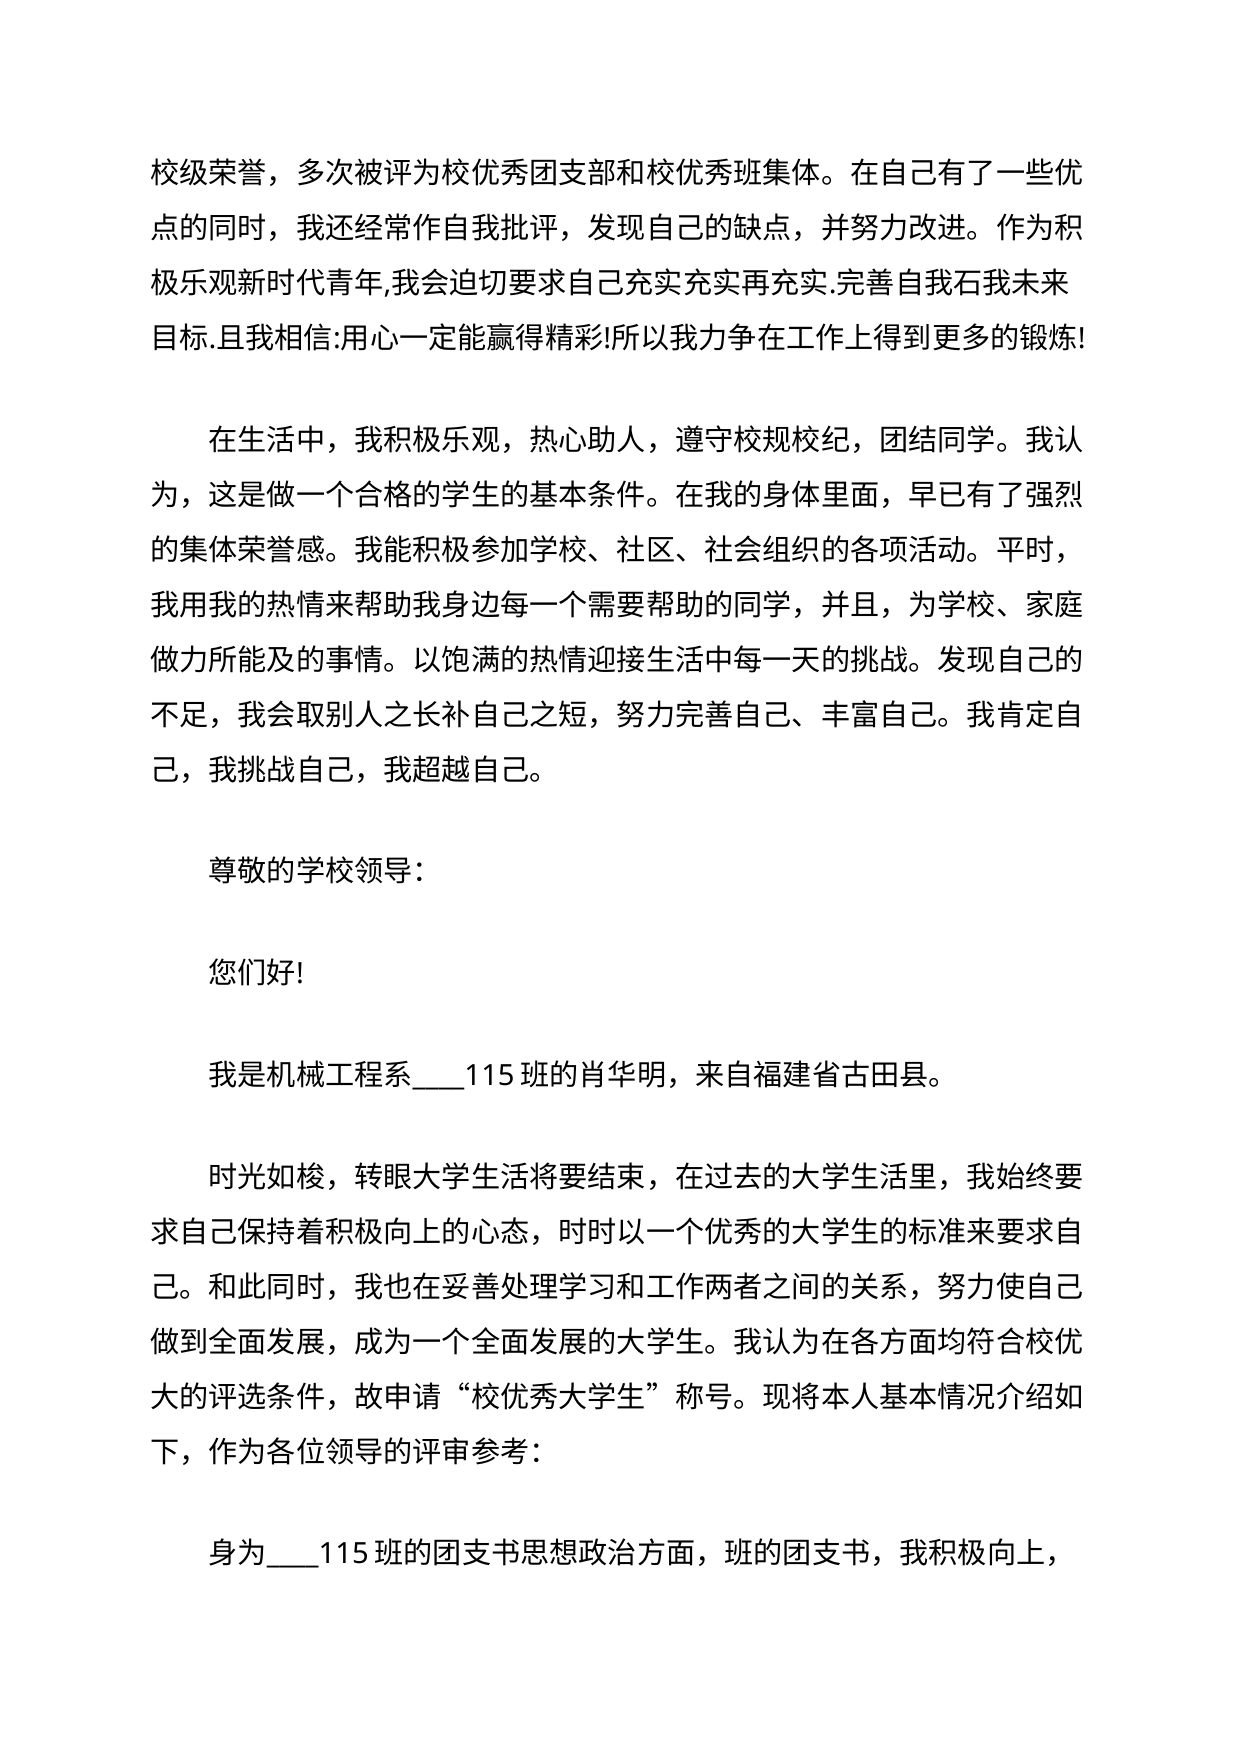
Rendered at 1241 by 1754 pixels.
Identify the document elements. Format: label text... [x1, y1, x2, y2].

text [150, 1530, 1090, 1572]
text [150, 150, 1090, 357]
text 时光如梭，转眼大学生活将要结束，在过去的大学生活里，我始终要求自己保持着积极向上的心态，时时以一个优秀的大学生的标准来要求自己。和此同时，我也在妥善处理学习和工作两者之间的关系，努力使自己做到全面发展，成为一个全面发展的大学生。我认为在各方面均符合校优大的评选条件，故申请“校优秀大学生”称号。现将本人基本情况介绍如下，作为各位领导的评审参考： [150, 1154, 1090, 1470]
text 尊敬的学校领导： [150, 848, 1090, 890]
text 在生活中，我积极乐观，热心助人，遵守校规校纪，团结同学。我认为，这是做一个合格的学生的基本条件。在我的身体里面，早已有了强烈的集体荣誉感。我能积极参加学校、社区、社会组织的各项活动。平时，我用我的热情来帮助我身边每一个需要帮助的同学，并且，为学校、家庭做力所能及的事情。以饱满的热情迎接生活中每一天的挑战。发现自己的不足，我会取别人之长补自己之短，努力完善自己、丰富自己。我肯定自己，我挑战自己，我超越自己。 [150, 417, 1090, 788]
text 我是机械工程系____115班的肖华明，来自福建省古田县。 [150, 1052, 1090, 1094]
text 您们好! [150, 950, 1090, 992]
